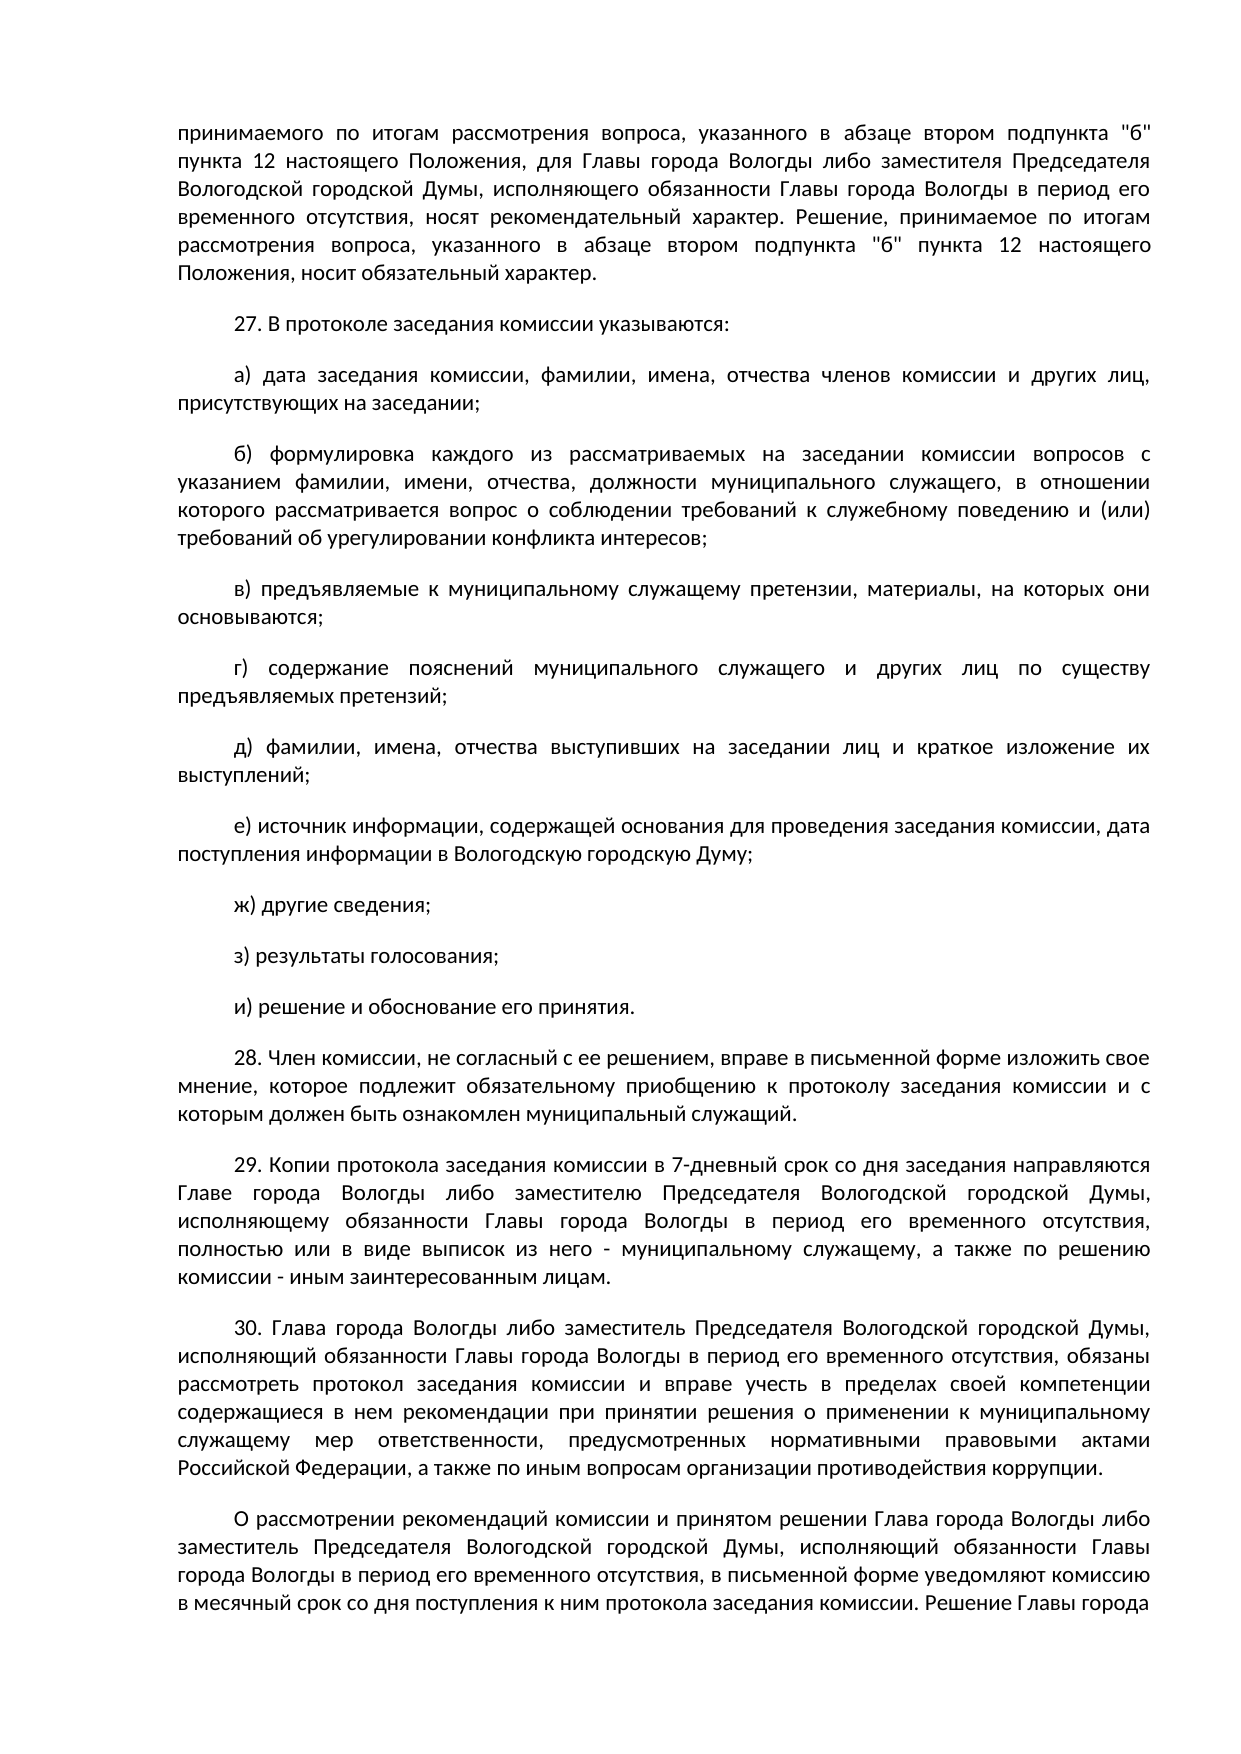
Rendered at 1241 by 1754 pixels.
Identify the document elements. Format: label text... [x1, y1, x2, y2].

text а) дата заседания комиссии, фамилии, имена, отчества членов комиссии и других лиц, присутствующих на заседании; [177, 360, 1152, 416]
text ж) другие сведения; [177, 890, 1152, 918]
text 30. Глава города Вологды либо заместитель Председателя Вологодской городской Думы, исполняющий обязанности Главы города Вологды в период его временного отсутствия, обязаны рассмотреть протокол заседания комиссии и вправе учесть в пределах своей компетенции содержащиеся в нем рекомендации при принятии решения о применении к муниципальному служащему мер ответственности, предусмотренных нормативными правовыми актами Российской Федерации, а также по иным вопросам организации противодействия коррупции. [177, 1313, 1152, 1481]
text и) решение и обоснование его принятия. [177, 992, 1152, 1020]
text 27. В протоколе заседания комиссии указываются: [177, 309, 1152, 337]
text 29. Копии протокола заседания комиссии в 7-дневный срок со дня заседания направляются Главе города Вологды либо заместителю Председателя Вологодской городской Думы, исполняющему обязанности Главы города Вологды в период его временного отсутствия, полностью или в виде выписок из него - муниципальному служащему, а также по решению комиссии - иным заинтересованным лицам. [177, 1150, 1152, 1290]
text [177, 118, 1152, 286]
text з) результаты голосования; [177, 941, 1152, 969]
text 28. Член комиссии, не согласный с ее решением, вправе в письменной форме изложить свое мнение, которое подлежит обязательному приобщению к протоколу заседания комиссии и с которым должен быть ознакомлен муниципальный служащий. [177, 1043, 1152, 1127]
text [177, 1504, 1152, 1616]
text д) фамилии, имена, отчества выступивших на заседании лиц и краткое изложение их выступлений; [177, 732, 1152, 788]
text е) источник информации, содержащей основания для проведения заседания комиссии, дата поступления информации в Вологодскую городскую Думу; [177, 811, 1152, 867]
text г) содержание пояснений муниципального служащего и других лиц по существу предъявляемых претензий; [177, 653, 1152, 709]
text в) предъявляемые к муниципальному служащему претензии, материалы, на которых они основываются; [177, 574, 1152, 630]
text б) формулировка каждого из рассматриваемых на заседании комиссии вопросов с указанием фамилии, имени, отчества, должности муниципального служащего, в отношении которого рассматривается вопрос о соблюдении требований к служебному поведению и (или) требований об урегулировании конфликта интересов; [177, 439, 1152, 551]
